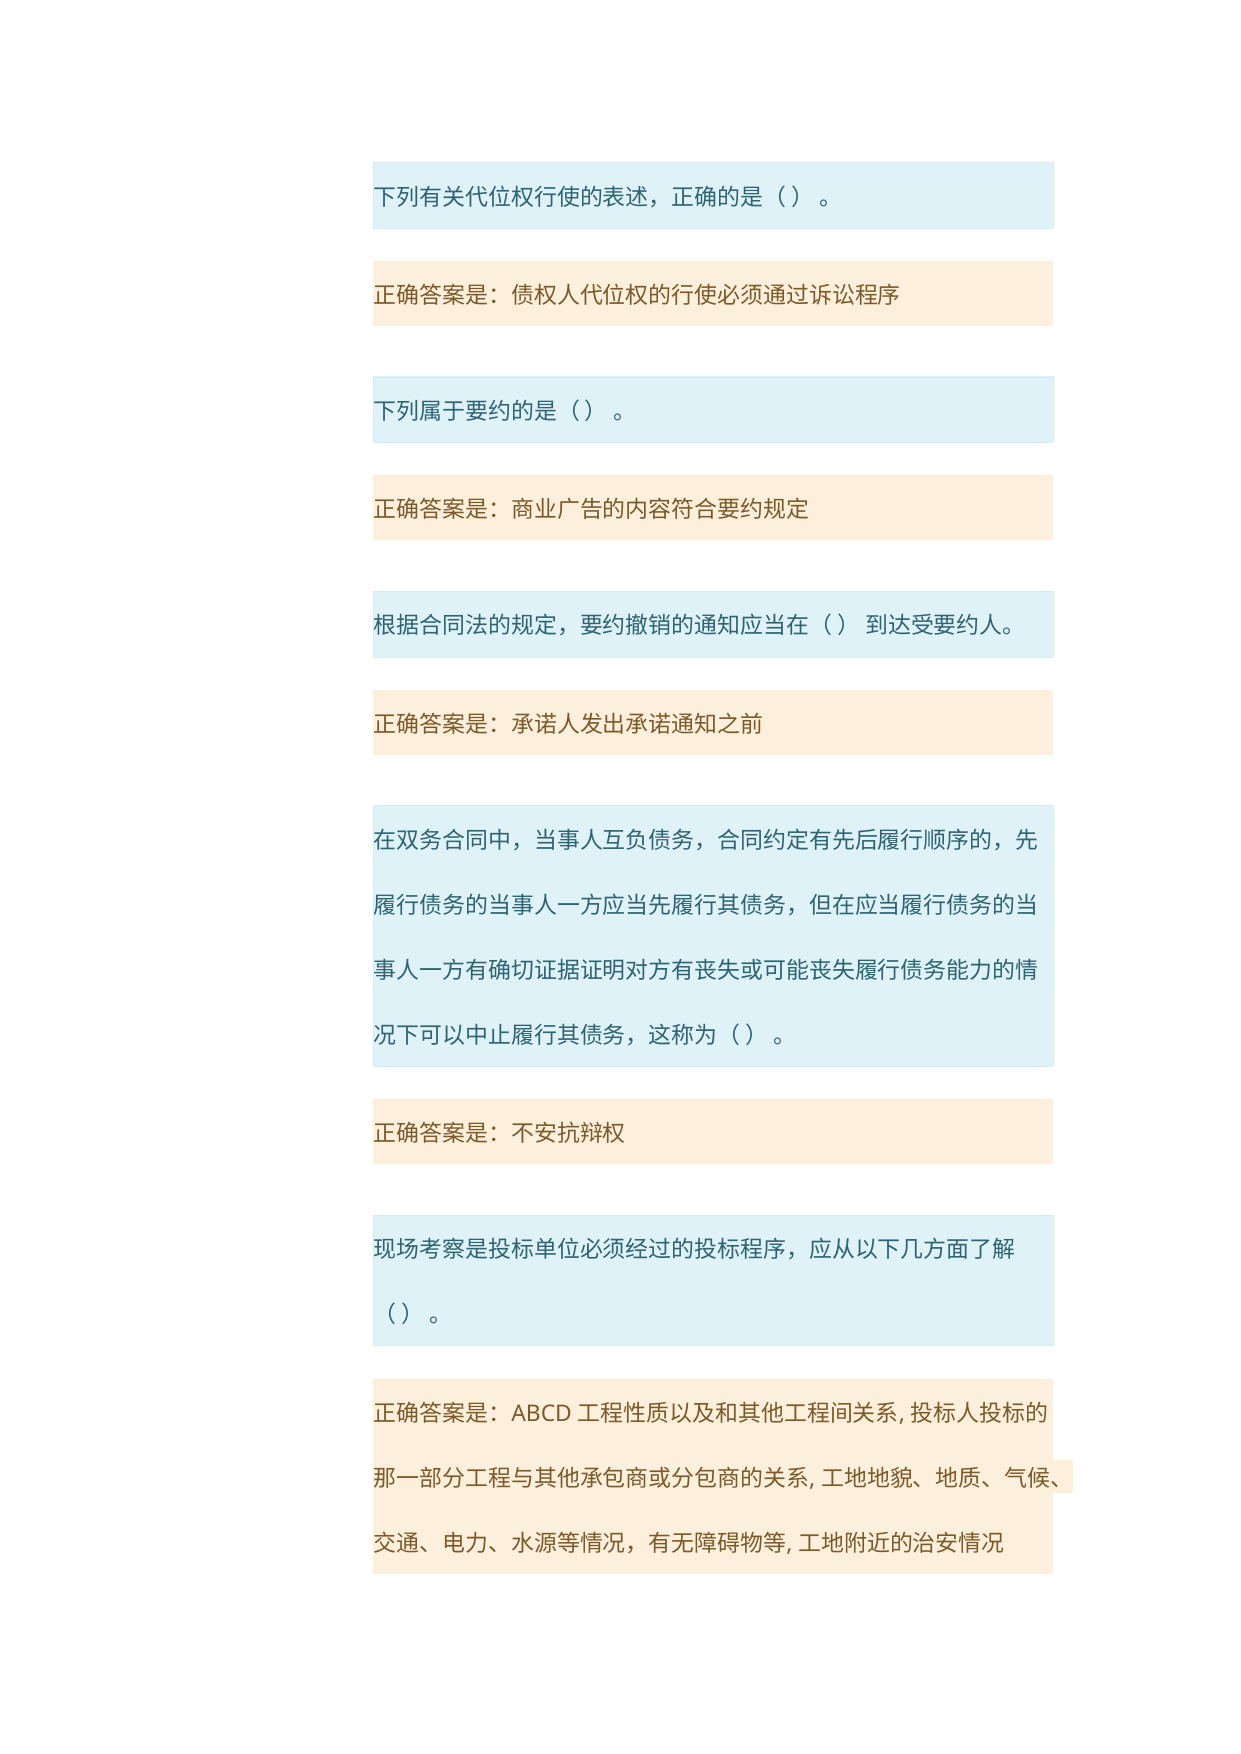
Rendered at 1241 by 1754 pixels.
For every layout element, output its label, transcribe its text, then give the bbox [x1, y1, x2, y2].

text 下列有关代位权行使的表述，正确的是（ ） 。 [374, 163, 1053, 228]
text 正确答案是：不安抗辩权 [373, 1099, 1053, 1164]
text 正确答案是：债权人代位权的行使必须通过诉讼程序 [373, 261, 1053, 326]
text 现场考察是投标单位必须经过的投标程序，应从以下几方面了解 （ ） 。 [374, 1216, 1053, 1345]
text 正确答案是：商业广告的内容符合要约规定 [373, 475, 1053, 540]
text 正确答案是：ABCD 工程性质以及和其他工程间关系, 投标人投标的那一部分工程与其他承包商或分包商的关系, 工地地貌、地质、气候、交通、电力、水源等情况，有无障碍物等, 工地附近的治安情况 [373, 1379, 1053, 1574]
text 下列属于要约的是（ ） 。 [374, 378, 1053, 442]
text 在双务合同中，当事人互负债务，合同约定有先后履行顺序的，先履行债务的当事人一方应当先履行其债务，但在应当履行债务的当事人一方有确切证据证明对方有丧失或可能丧失履行债务能力的情况下可以中止履行其债务，这称为（ ） 。 [374, 806, 1053, 1066]
text 根据合同法的规定，要约撤销的通知应当在（ ） 到达受要约人。 [374, 592, 1053, 657]
text 正确答案是：承诺人发出承诺通知之前 [373, 690, 1053, 755]
